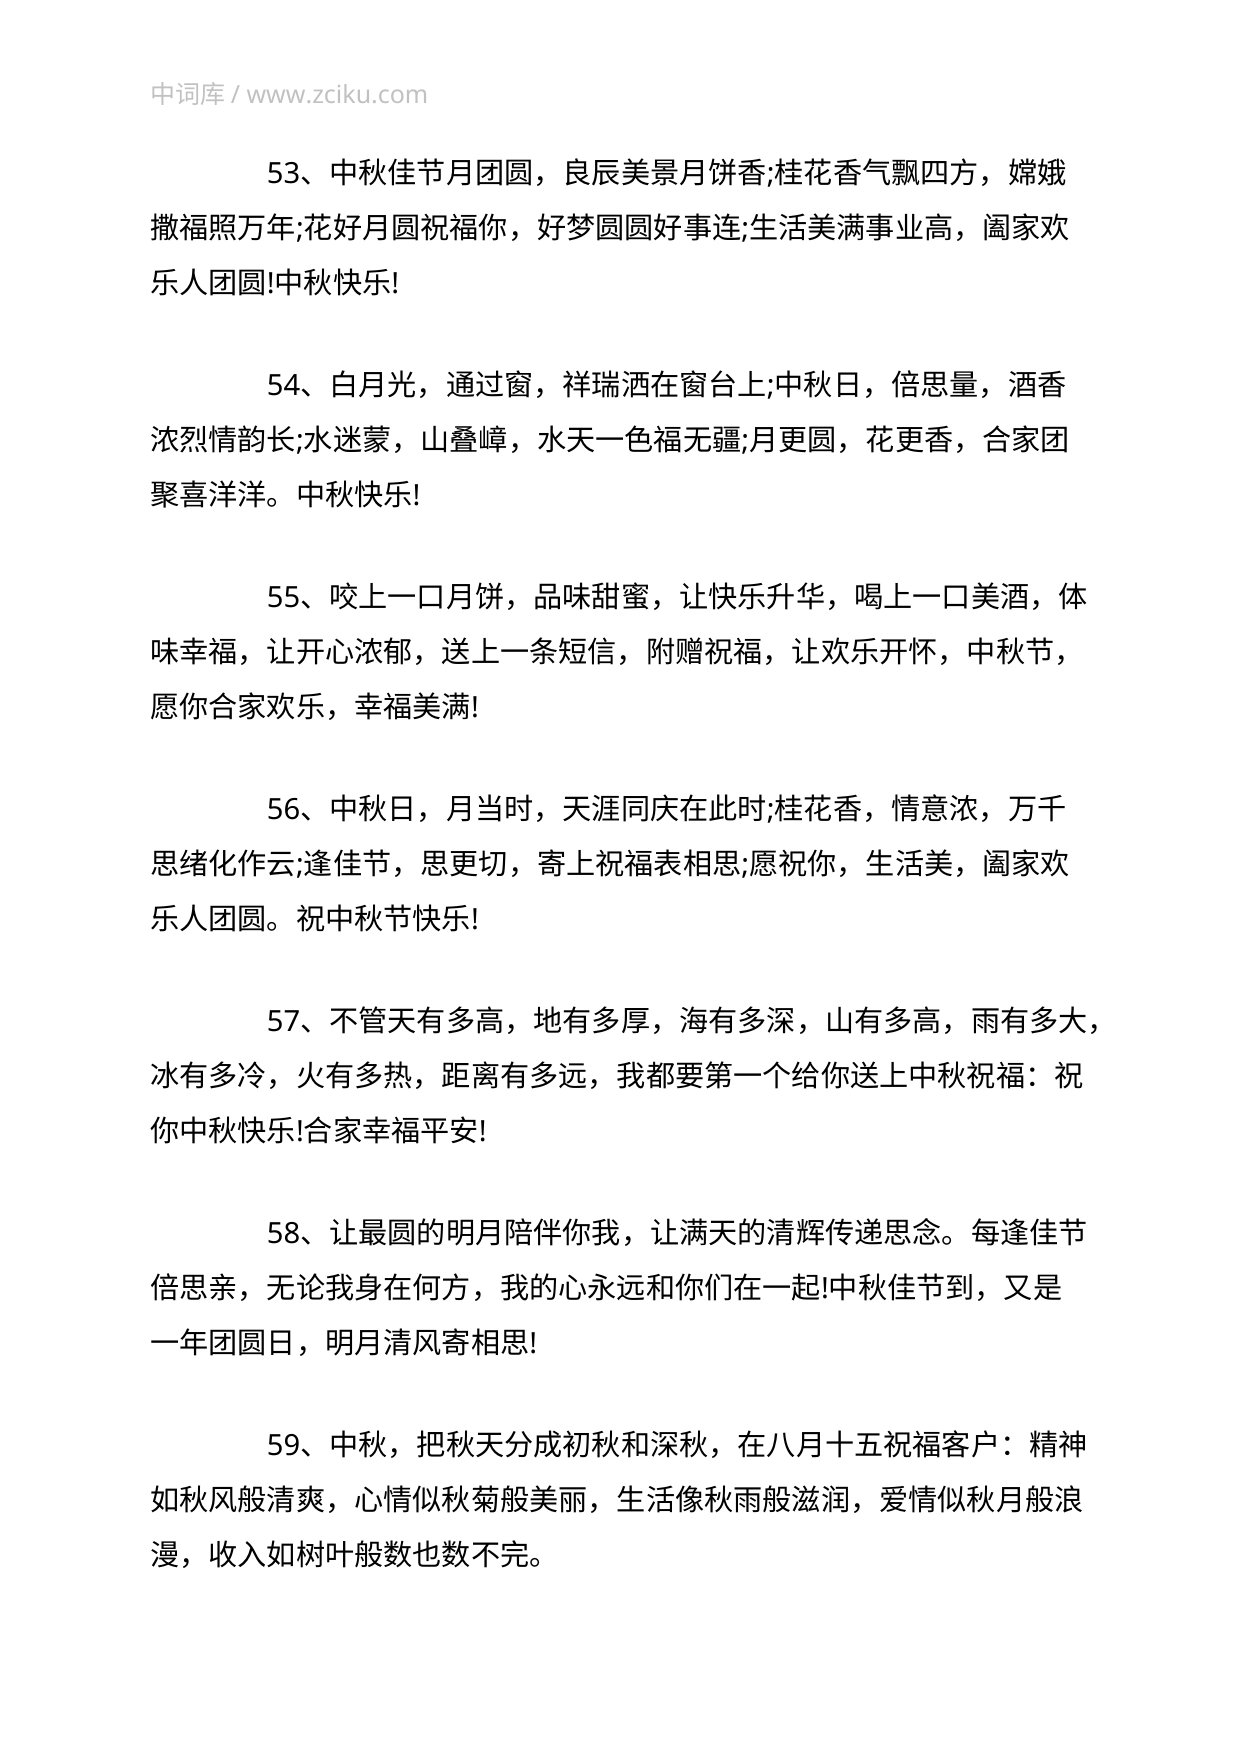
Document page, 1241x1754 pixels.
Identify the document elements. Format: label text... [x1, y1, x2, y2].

text 56、中秋日，月当时，天涯同庆在此时;桂花香，情意浓，万千思绪化作云;逢佳节，思更切，寄上祝福表相思;愿祝你，生活美，阖家欢乐人团圆。祝中秋节快乐! [150, 786, 1090, 938]
text 55、咬上一口月饼，品味甜蜜，让快乐升华，喝上一口美酒，体味幸福，让开心浓郁，送上一条短信，附赠祝福，让欢乐开怀，中秋节，愿你合家欢乐，幸福美满! [150, 574, 1090, 726]
text 53、中秋佳节月团圆，良辰美景月饼香;桂花香气飘四方，嫦娥撒福照万年;花好月圆祝福你，好梦圆圆好事连;生活美满事业高，阖家欢乐人团圆!中秋快乐! [150, 150, 1090, 302]
text 59、中秋，把秋天分成初秋和深秋，在八月十五祝福客户：精神如秋风般清爽，心情似秋菊般美丽，生活像秋雨般滋润，爱情似秋月般浪漫，收入如树叶般数也数不完。 [150, 1422, 1090, 1574]
text 58、让最圆的明月陪伴你我，让满天的清辉传递思念。每逢佳节倍思亲，无论我身在何方，我的心永远和你们在一起!中秋佳节到，又是一年团圆日，明月清风寄相思! [150, 1210, 1090, 1362]
text 57、不管天有多高，地有多厚，海有多深，山有多高，雨有多大，冰有多冷，火有多热，距离有多远，我都要第一个给你送上中秋祝福：祝你中秋快乐!合家幸福平安! [150, 998, 1090, 1150]
text 54、白月光，通过窗，祥瑞洒在窗台上;中秋日，倍思量，酒香浓烈情韵长;水迷蒙，山叠嶂，水天一色福无疆;月更圆，花更香，合家团聚喜洋洋。中秋快乐! [150, 362, 1090, 514]
